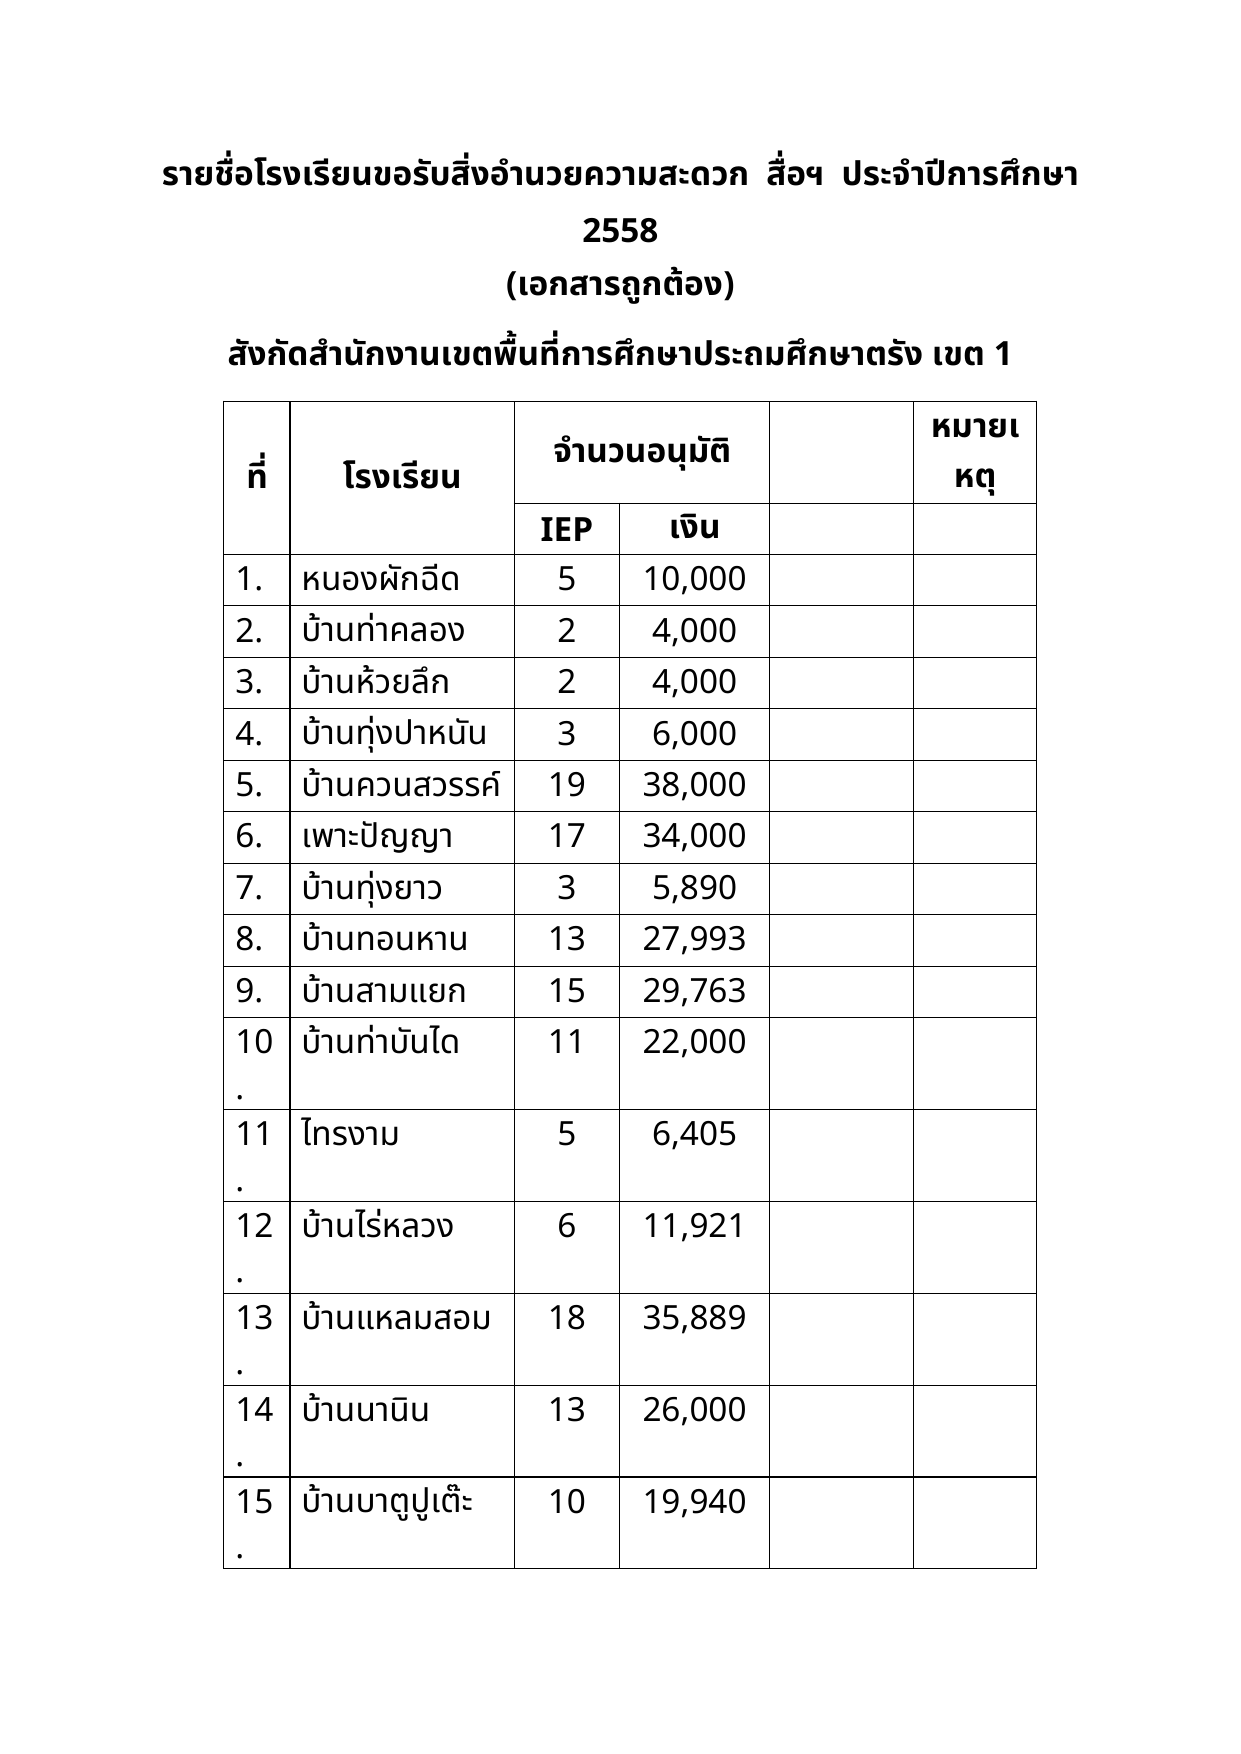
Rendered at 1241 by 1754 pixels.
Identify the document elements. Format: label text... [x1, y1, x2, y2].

table_cell 11. [224, 1110, 289, 1201]
table_cell 35,889 [620, 1294, 769, 1384]
table_cell [914, 761, 1036, 811]
table_cell [914, 709, 1036, 760]
table_cell [914, 1386, 1036, 1476]
table_cell 6. [224, 812, 289, 863]
table_cell 2. [224, 606, 289, 657]
table_cell 4,000 [620, 606, 769, 657]
table_cell 1. [224, 555, 289, 605]
table_cell 3 [515, 864, 619, 914]
table_cell 5. [224, 761, 289, 811]
table_header ที่ [224, 402, 289, 554]
text สังกัดสำนักงานเขตพื้นที่การศึกษาประถมศึกษาตรัง เขต 1 [150, 330, 1090, 381]
table_cell บ้านแหลมสอม [291, 1294, 514, 1384]
table_cell [914, 555, 1036, 605]
table_cell 7. [224, 864, 289, 914]
table_cell 8. [224, 915, 289, 966]
table_cell 11,921 [620, 1202, 769, 1293]
table_cell 10. [224, 1018, 289, 1109]
table_cell [770, 709, 913, 760]
table_cell เพาะปัญญา [291, 812, 514, 863]
table_cell 3. [224, 658, 289, 708]
table_cell 26,000 [620, 1386, 769, 1476]
table_cell 3 [515, 709, 619, 760]
table_cell 13 [515, 1386, 619, 1476]
table_cell [770, 606, 913, 657]
table_cell 19 [515, 761, 619, 811]
table_cell [770, 1386, 913, 1476]
table_cell 29,763 [620, 967, 769, 1017]
table_cell 9. [224, 967, 289, 1017]
table_cell บ้านห้วยลึก [291, 658, 514, 708]
table_cell [914, 967, 1036, 1017]
table_header จำนวนอนุมัติ [515, 402, 769, 502]
table_cell [914, 915, 1036, 966]
table_cell บ้านทุ่งปาหนัน [291, 709, 514, 760]
table_cell บ้านสามแยก [291, 967, 514, 1017]
table_cell บ้านบาตูปูเต๊ะ [291, 1478, 514, 1568]
table_cell 5,890 [620, 864, 769, 914]
table_cell 2 [515, 606, 619, 657]
table_cell [770, 658, 913, 708]
table_cell 2 [515, 658, 619, 708]
table_cell เงิน [620, 504, 769, 554]
table_cell บ้านไร่หลวง [291, 1202, 514, 1293]
table_cell บ้านควนสวรรค์ [291, 761, 514, 811]
table_cell 13. [224, 1294, 289, 1384]
table_cell 13 [515, 915, 619, 966]
table_cell [914, 812, 1036, 863]
table_cell [770, 1294, 913, 1384]
table_cell 11 [515, 1018, 619, 1109]
table_cell 17 [515, 812, 619, 863]
table_cell [770, 864, 913, 914]
table_cell [914, 504, 1036, 554]
table_cell ไทรงาม [291, 1110, 514, 1201]
table_cell 5 [515, 555, 619, 605]
table_cell 38,000 [620, 761, 769, 811]
text รายชื่อโรงเรียนขอรับสิ่งอำนวยความสะดวก สื่อฯ ประจำปีการศึกษา 2558 [150, 150, 1090, 253]
table_cell 12. [224, 1202, 289, 1293]
table_cell [770, 915, 913, 966]
table_cell บ้านทอนหาน [291, 915, 514, 966]
table_cell 6,000 [620, 709, 769, 760]
table_cell 6,405 [620, 1110, 769, 1201]
table_cell [770, 1478, 913, 1568]
table_cell 15 [515, 967, 619, 1017]
table_cell หนองผักฉีด [291, 555, 514, 605]
table_cell [914, 864, 1036, 914]
table_cell 4,000 [620, 658, 769, 708]
table_cell 14. [224, 1386, 289, 1476]
table_cell 10 [515, 1478, 619, 1568]
table_cell [914, 1018, 1036, 1109]
table_cell IEP [515, 504, 619, 554]
table_cell บ้านท่าบันได [291, 1018, 514, 1109]
table_cell 22,000 [620, 1018, 769, 1109]
table_cell บ้านทุ่งยาว [291, 864, 514, 914]
table_cell 5 [515, 1110, 619, 1201]
table_cell 15. [224, 1478, 289, 1568]
table_cell [770, 555, 913, 605]
table_cell 10,000 [620, 555, 769, 605]
table_cell 19,940 [620, 1478, 769, 1568]
table_cell 27,993 [620, 915, 769, 966]
table_cell [770, 967, 913, 1017]
table_cell [770, 1018, 913, 1109]
table_header [770, 402, 913, 502]
table_cell [914, 606, 1036, 657]
table_header โรงเรียน [291, 402, 514, 554]
text (เอกสารถูกต้อง) [150, 259, 1090, 310]
table_cell [914, 1294, 1036, 1384]
table_cell [914, 658, 1036, 708]
table_cell 18 [515, 1294, 619, 1384]
table_header หมายเหตุ [914, 402, 1036, 502]
table_cell [770, 812, 913, 863]
table_cell บ้านท่าคลอง [291, 606, 514, 657]
table_cell 34,000 [620, 812, 769, 863]
table_cell [914, 1110, 1036, 1201]
table_cell [770, 1202, 913, 1293]
table_cell [770, 761, 913, 811]
table_cell 4. [224, 709, 289, 760]
table_cell 6 [515, 1202, 619, 1293]
table_cell [914, 1202, 1036, 1293]
table_cell [914, 1478, 1036, 1568]
table_cell [770, 504, 913, 554]
table_cell บ้านนานิน [291, 1386, 514, 1476]
table_cell [770, 1110, 913, 1201]
